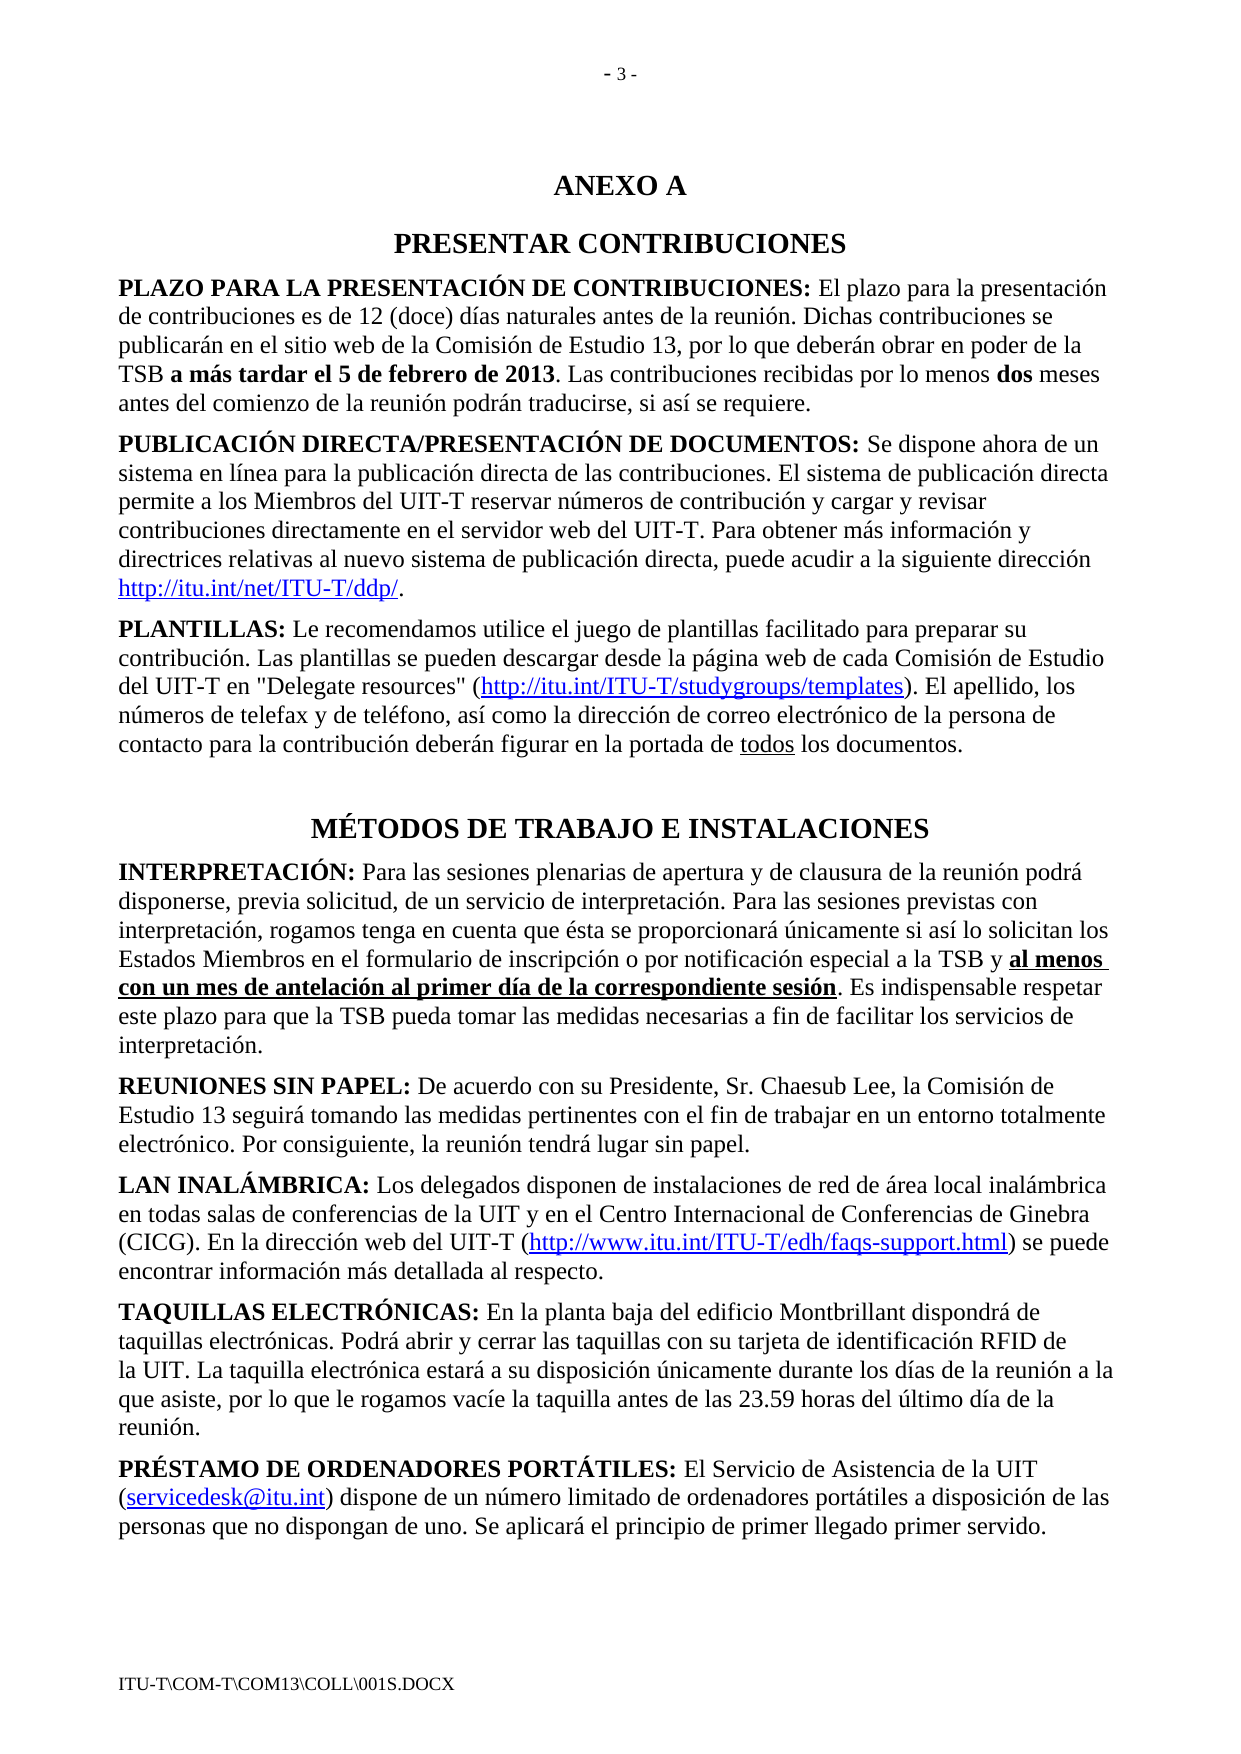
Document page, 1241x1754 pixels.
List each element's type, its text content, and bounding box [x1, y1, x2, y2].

text PLANTILLAS: Le recomendamos utilice el juego de plantillas facilitado para preparar su contribución. Las plantillas se pueden descargar desde la página web de cada Comisión de Estudio del UIT-T en "Delegate resources" (http://itu.int/ITU-T/studygroups/templates). El apellido, los números de telefax y de teléfono, así como la dirección de correo electrónico de la persona de contacto para la contribución deberán figurar en la portada de todos los documentos. [118, 614, 1122, 758]
text TAQUILLAS ELECTRÓNICAS: En la planta baja del edificio Montbrillant dispondrá de taquillas electrónicas. Podrá abrir y cerrar las taquillas con su tarjeta de identificación RFID de la UIT. La taquilla electrónica estará a su disposición únicamente durante los días de la reunión a la que asiste, por lo que le rogamos vacíe la taquilla antes de las 23.59 horas del último día de la reunión. [118, 1297, 1122, 1441]
text MÉTODOS DE TRABAJO E INSTALACIONES [118, 811, 1122, 845]
text PUBLICACIÓN DIRECTA/PRESENTACIÓN DE DOCUMENTOS: Se dispone ahora de un sistema en línea para la publicación directa de las contribuciones. El sistema de publicación directa permite a los Miembros del UIT-T reservar números de contribución y cargar y revisar contribuciones directamente en el servidor web del UIT-T. Para obtener más información y directrices relativas al nuevo sistema de publicación directa, puede acudir a la siguiente dirección http://itu.int/net/ITU-T/ddp/. [118, 429, 1122, 601]
text LAN INALÁMBRICA: Los delegados disponen de instalaciones de red de área local inalámbrica en todas salas de conferencias de la UIT y en el Centro Internacional de Conferencias de Ginebra (CICG). En la dirección web del UIT-T (http://www.itu.int/ITU-T/edh/faqs-support.html) se puede encontrar información más detallada al respecto. [118, 1170, 1122, 1285]
title ANEXO A [118, 168, 1122, 202]
text PRÉSTAMO DE ORDENADORES PORTÁTILES: El Servicio de Asistencia de la UIT (servicedesk@itu.int) dispone de un número limitado de ordenadores portátiles a disposición de las personas que no dispongan de uno. Se aplicará el principio de primer llegado primer servido. [118, 1454, 1122, 1540]
text PLAZO PARA LA PRESENTACIÓN DE CONTRIBUCIONES: El plazo para la presentación de contribuciones es de 12 (doce) días naturales antes de la reunión. Dichas contribuciones se publicarán en el sitio web de la Comisión de Estudio 13, por lo que deberán obrar en poder de la TSB a más tardar el 5 de febrero de 2013. Las contribuciones recibidas por lo menos dos meses antes del comienzo de la reunión podrán traducirse, si así se requiere. [118, 273, 1122, 416]
text INTERPRETACIÓN: Para las sesiones plenarias de apertura y de clausura de la reunión podrá disponerse, previa solicitud, de un servicio de interpretación. Para las sesiones previstas con interpretación, rogamos tenga en cuenta que ésta se proporcionará únicamente si así lo solicitan los Estados Miembros en el formulario de inscripción o por notificación especial a la TSB y al menos con un mes de antelación al primer día de la correspondiente sesión. Es indispensable respetar este plazo para que la TSB pueda tomar las medidas necesarias a fin de facilitar los servicios de interpretación. [118, 857, 1122, 1059]
text REUNIONES SIN PAPEL: De acuerdo con su Presidente, Sr. Chaesub Lee, la Comisión de Estudio 13 seguirá tomando las medidas pertinentes con el fin de trabajar en un entorno totalmente electrónico. Por consiguiente, la reunión tendrá lugar sin papel. [118, 1071, 1122, 1157]
text PRESENTAR CONTRIBUCIONES [118, 227, 1122, 260]
